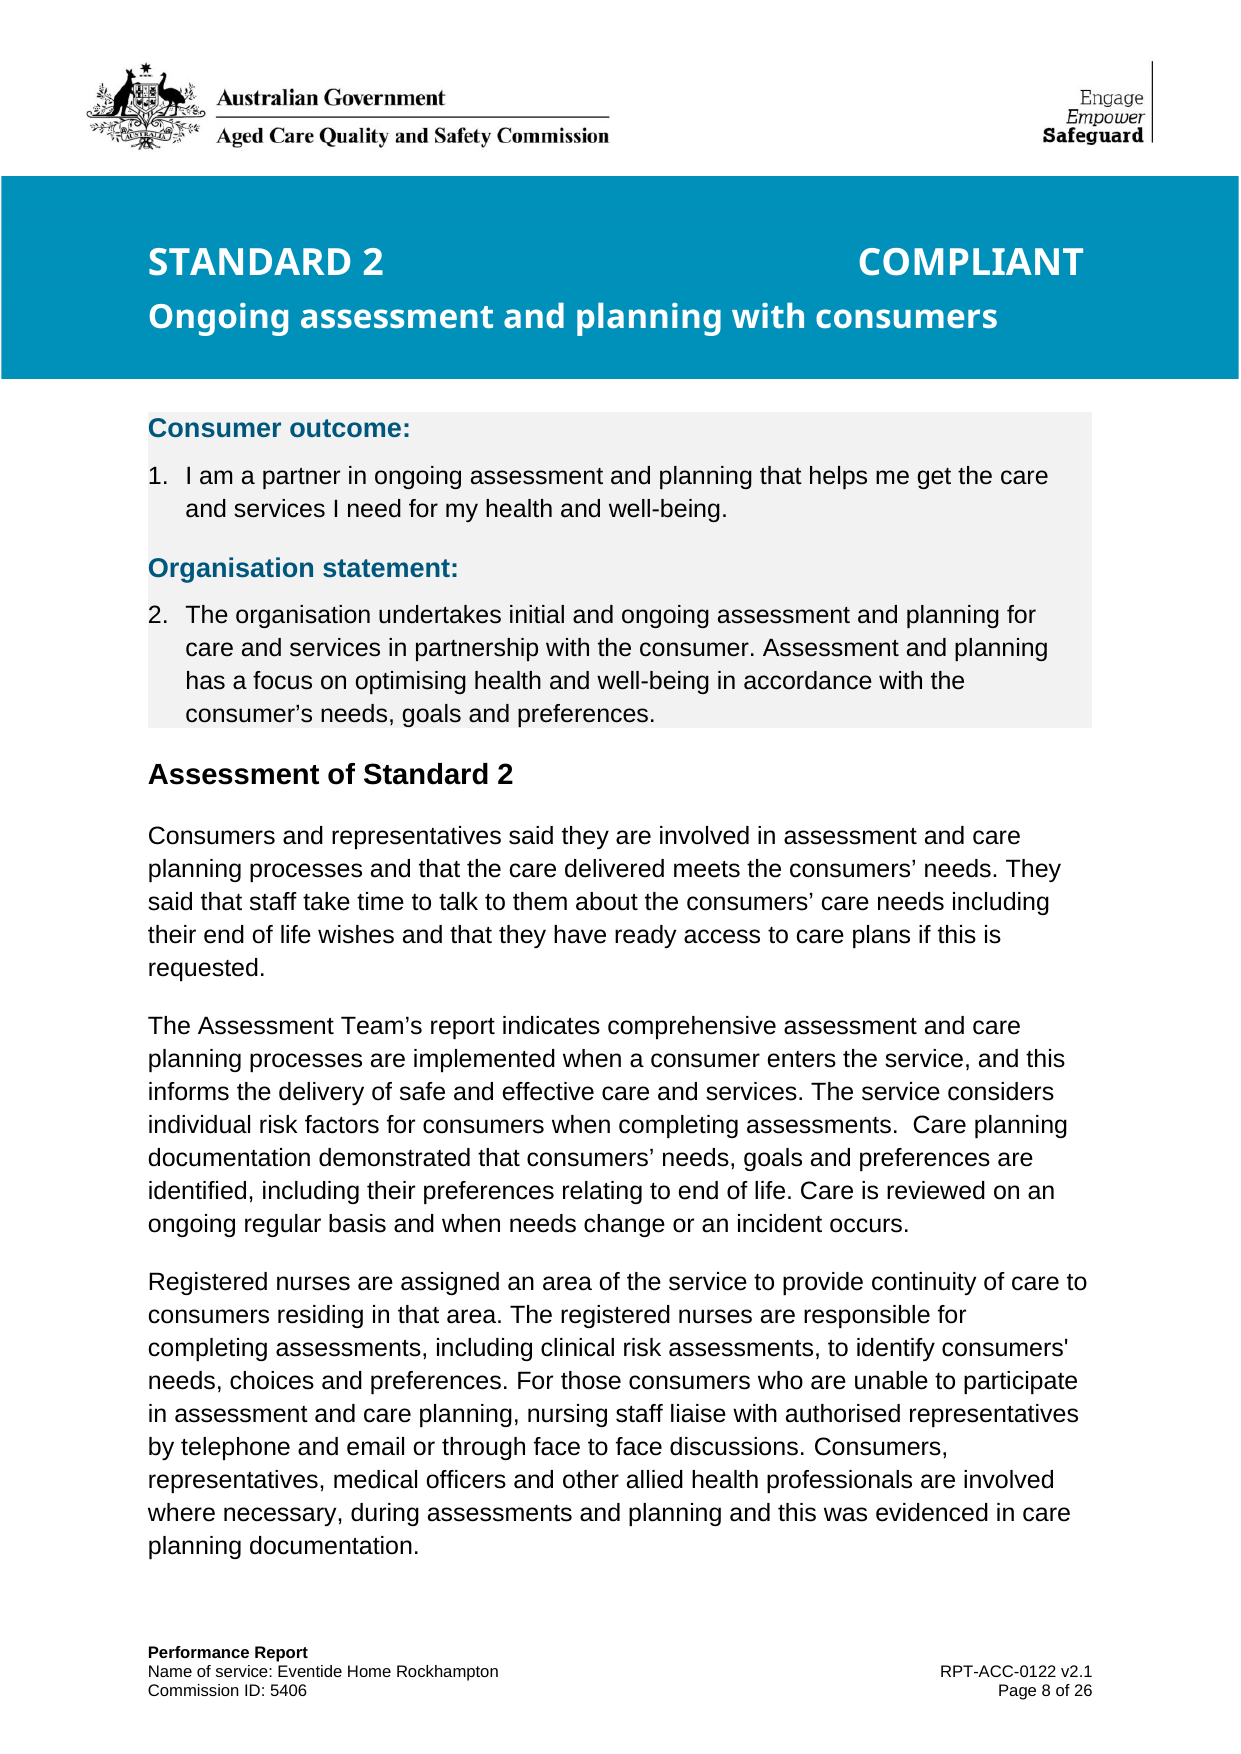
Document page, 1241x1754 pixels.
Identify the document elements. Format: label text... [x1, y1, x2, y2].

subtitle STANDARD 2 COMPLIANT Ongoing assessment and planning with consumers [148, 236, 1092, 339]
list The organisation undertakes initial and ongoing assessment and planning for care and services in partnership with the consumer. Assessment and planning has a focus on optimising health and well-being in accordance with the consumer’s needs, goals and preferences. [148, 600, 1092, 728]
subtitle Assessment of Standard 2 [148, 757, 1092, 791]
picture [0, 1, 1241, 171]
subtitle Organisation statement: [148, 552, 1092, 583]
text Registered nurses are assigned an area of the service to provide continuity of care to consumers residing in that area. The registered nurses are responsible for completing assessments, including clinical risk assessments, to identify consumers' needs, choices and preferences. For those consumers who are unable to participate in assessment and care planning, nursing staff liaise with authorised representatives by telephone and email or through face to face discussions. Consumers, representatives, medical officers and other allied health professionals are involved where necessary, during assessments and planning and this was evidenced in care planning documentation. [148, 1267, 1092, 1560]
text Consumers and representatives said they are involved in assessment and care planning processes and that the care delivered meets the consumers’ needs. They said that staff take time to talk to them about the consumers’ care needs including their end of life wishes and that they have ready access to care plans if this is requested. [148, 821, 1092, 982]
text The Assessment Team’s report indicates comprehensive assessment and care planning processes are implemented when a consumer enters the service, and this informs the delivery of safe and effective care and services. The service considers individual risk factors for consumers when completing assessments. Care planning documentation demonstrated that consumers’ needs, goals and preferences are identified, including their preferences relating to end of life. Care is reviewed on an ongoing regular basis and when needs change or an incident occurs. [148, 1011, 1092, 1238]
subtitle I am a partner in ongoing assessment and planning that helps me get the care and services I need for my health and well-being. [148, 461, 1092, 522]
subtitle Consumer outcome: [148, 412, 1092, 443]
